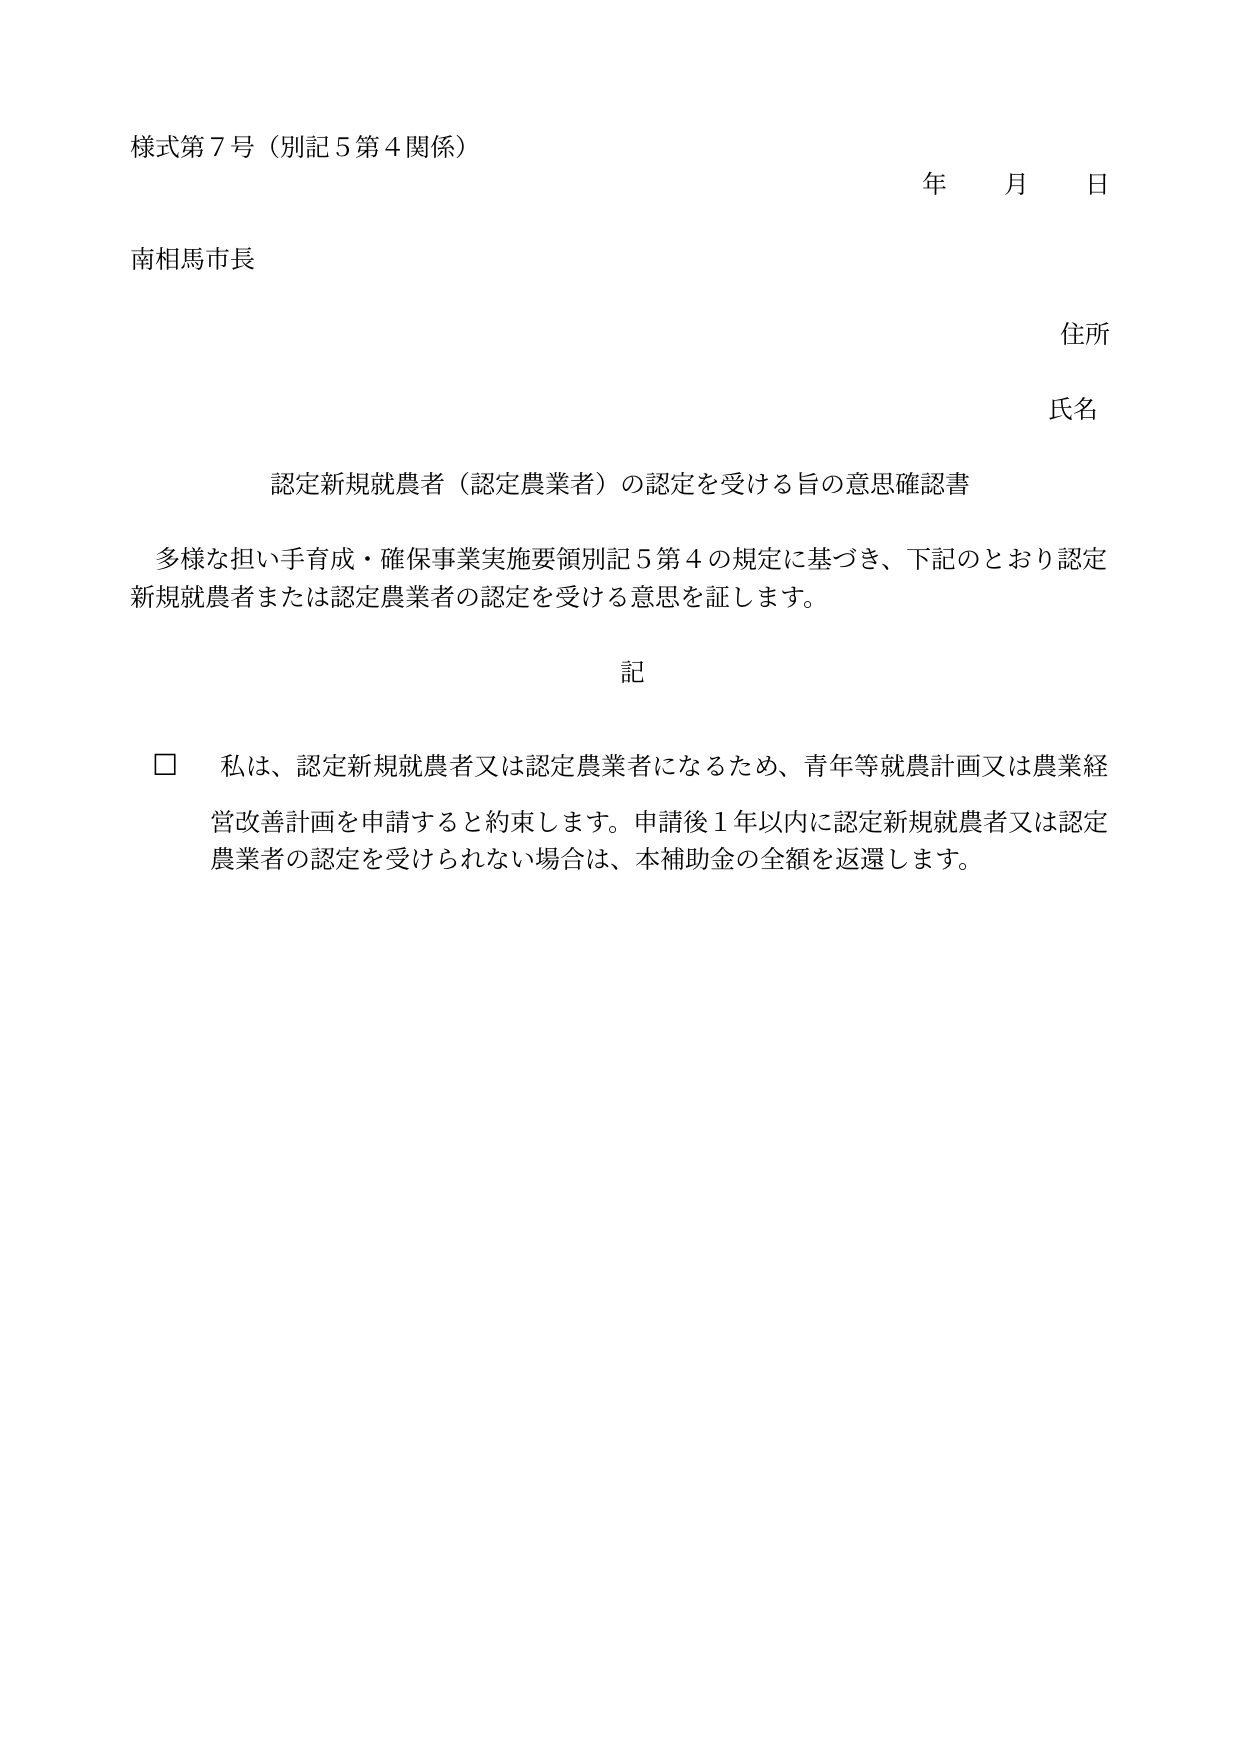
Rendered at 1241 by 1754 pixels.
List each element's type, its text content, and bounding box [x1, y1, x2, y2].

text ☐ 私は、認定新規就農者又は認定農業者になるため、青年等就農計画又は農業経営改善計画を申請すると約束します。申請後１年以内に認定新規就農者又は認定農業者の認定を受けられない場合は、本補助金の全額を返還します。 [152, 727, 1110, 877]
text 多様な担い手育成・確保事業実施要領別記５第４の規定に基づき、下記のとおり認定新規就農者または認定農業者の認定を受ける意思を証します。 [130, 539, 1110, 614]
text 様式第７号（別記５第４関係） [130, 127, 1110, 164]
text 記 [130, 652, 1110, 689]
text 氏名 [130, 389, 1098, 427]
text 認定新規就農者（認定農業者）の認定を受ける旨の意思確認書 [130, 464, 1110, 502]
text 年 月 日 [130, 164, 1110, 202]
text 住所 [130, 314, 1110, 352]
text 南相馬市長 [130, 239, 1110, 277]
